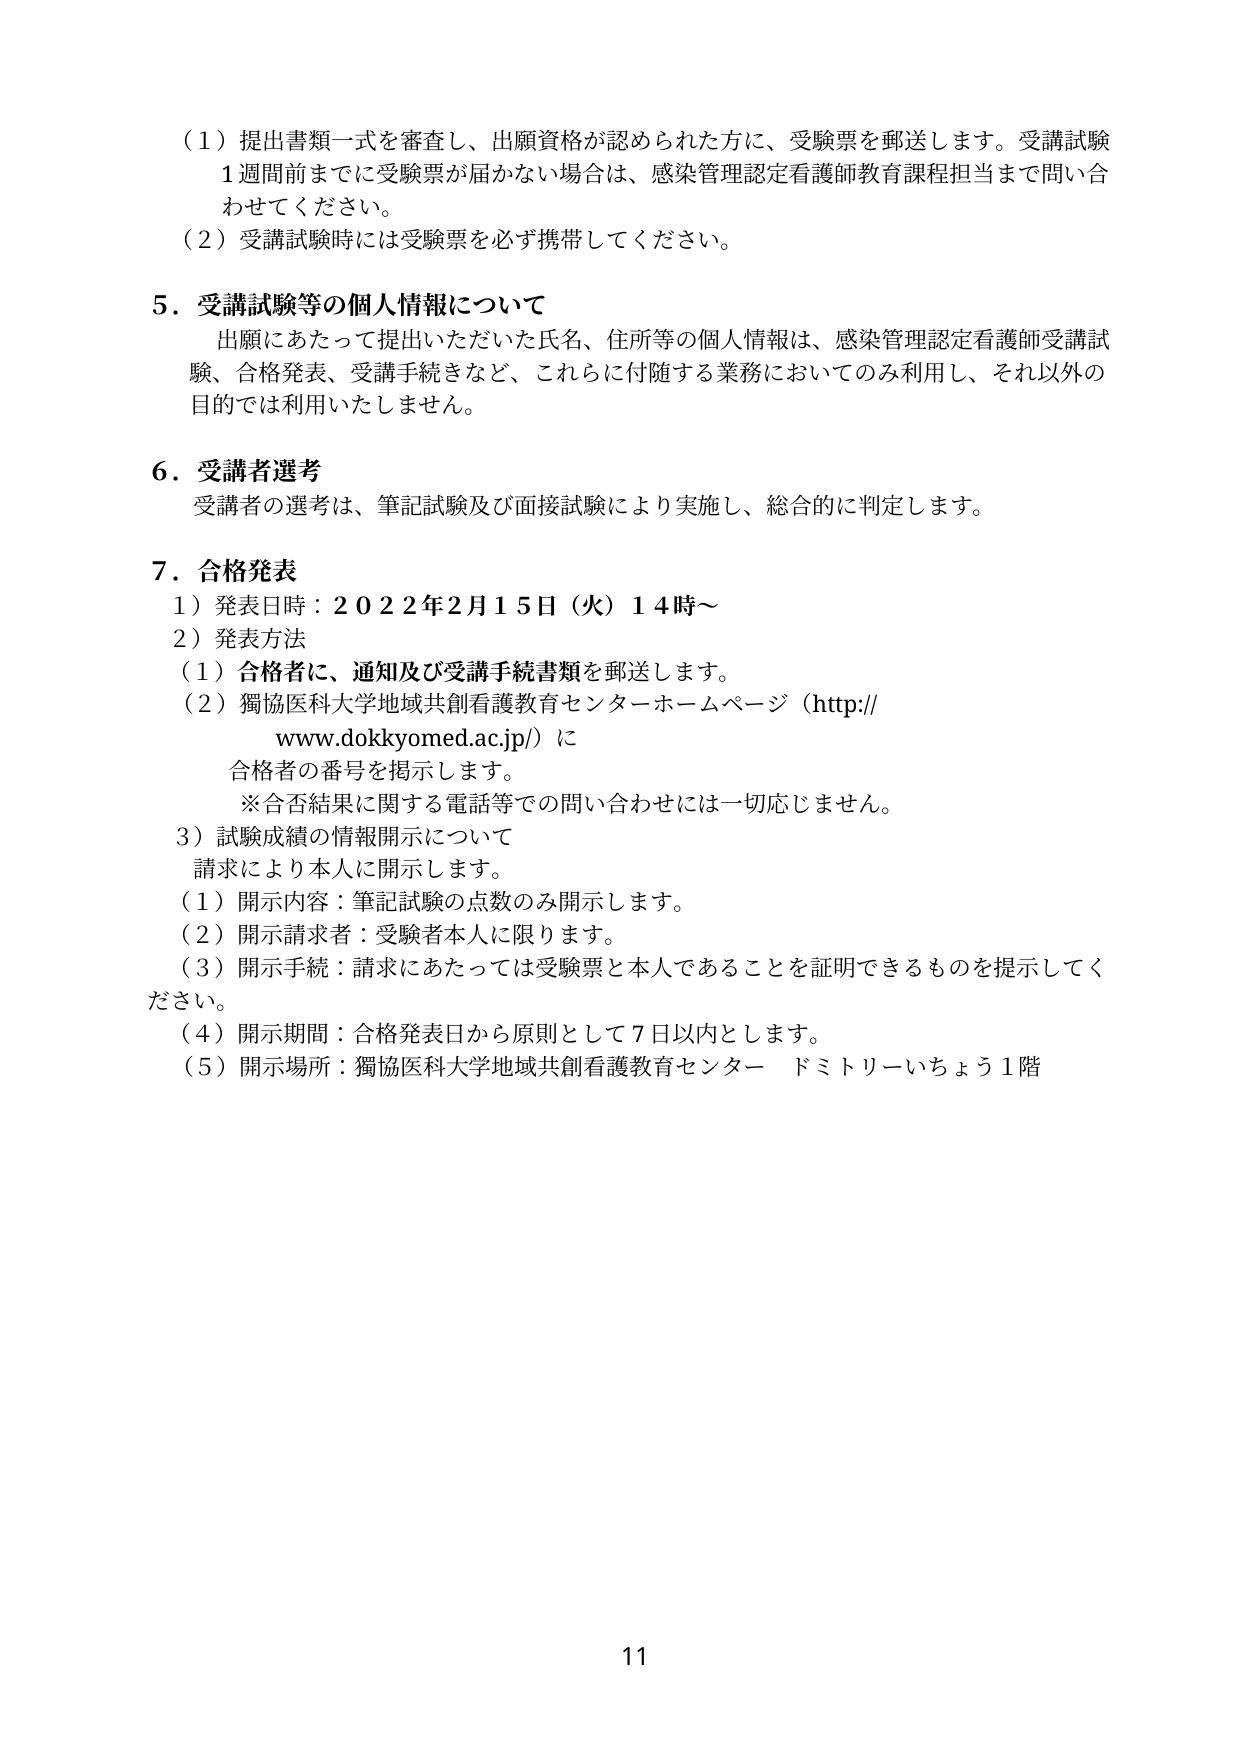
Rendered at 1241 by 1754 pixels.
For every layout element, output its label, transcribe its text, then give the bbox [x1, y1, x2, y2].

text １）発表日時：２０２２年２月１５日（火）１４時～ [148, 588, 1122, 621]
text （１）合格者に、通知及び受講手続書類を郵送します。 [148, 654, 1122, 687]
text （５）開示場所：獨協医科大学地域共創看護教育センター ドミトリーいちょう１階 [171, 1049, 1122, 1082]
text ５．受講試験等の個人情報について [148, 286, 1122, 322]
text （４）開示期間：合格発表日から原則として7日以内とします。 [148, 1016, 1122, 1049]
text （２）受講試験時には受験票を必ず携帯してください。 [148, 222, 1122, 254]
text ７．合格発表 [148, 552, 1122, 588]
text 受講者の選考は、筆記試験及び面接試験により実施し、総合的に判定します。 [148, 488, 1122, 521]
text ６．受講者選考 [148, 452, 1122, 488]
text （２）開示請求者：受験者本人に限ります。 [148, 917, 1122, 950]
text （２）獨協医科大学地域共創看護教育センターホームページ（http://www.dokkyomed.ac.jp/）に [171, 687, 1122, 753]
text （３）開示手続：請求にあたっては受験票と本人であることを証明できるものを提示してください。 [148, 950, 1122, 1016]
text ※合否結果に関する電話等での問い合わせには一切応じません。 [148, 786, 1122, 819]
text （１）開示内容：筆記試験の点数のみ開示します。 [148, 884, 1122, 917]
text ２）発表方法 [148, 621, 1122, 654]
text 請求により本人に開示します。 [171, 852, 1122, 884]
text 合格者の番号を掲示します。 [228, 753, 1122, 786]
text 出願にあたって提出いただいた氏名、住所等の個人情報は、感染管理認定看護師受講試験、合格発表、受講手続きなど、これらに付随する業務においてのみ利用し、それ以外の目的では利用いたしません。 [148, 322, 1122, 421]
text （１）提出書類一式を審査し、出願資格が認められた方に、受験票を郵送します。受講試験1週間前までに受験票が届かない場合は、感染管理認定看護師教育課程担当まで問い合わせてください。 [148, 123, 1122, 222]
text ３）試験成績の情報開示について [171, 819, 1122, 852]
